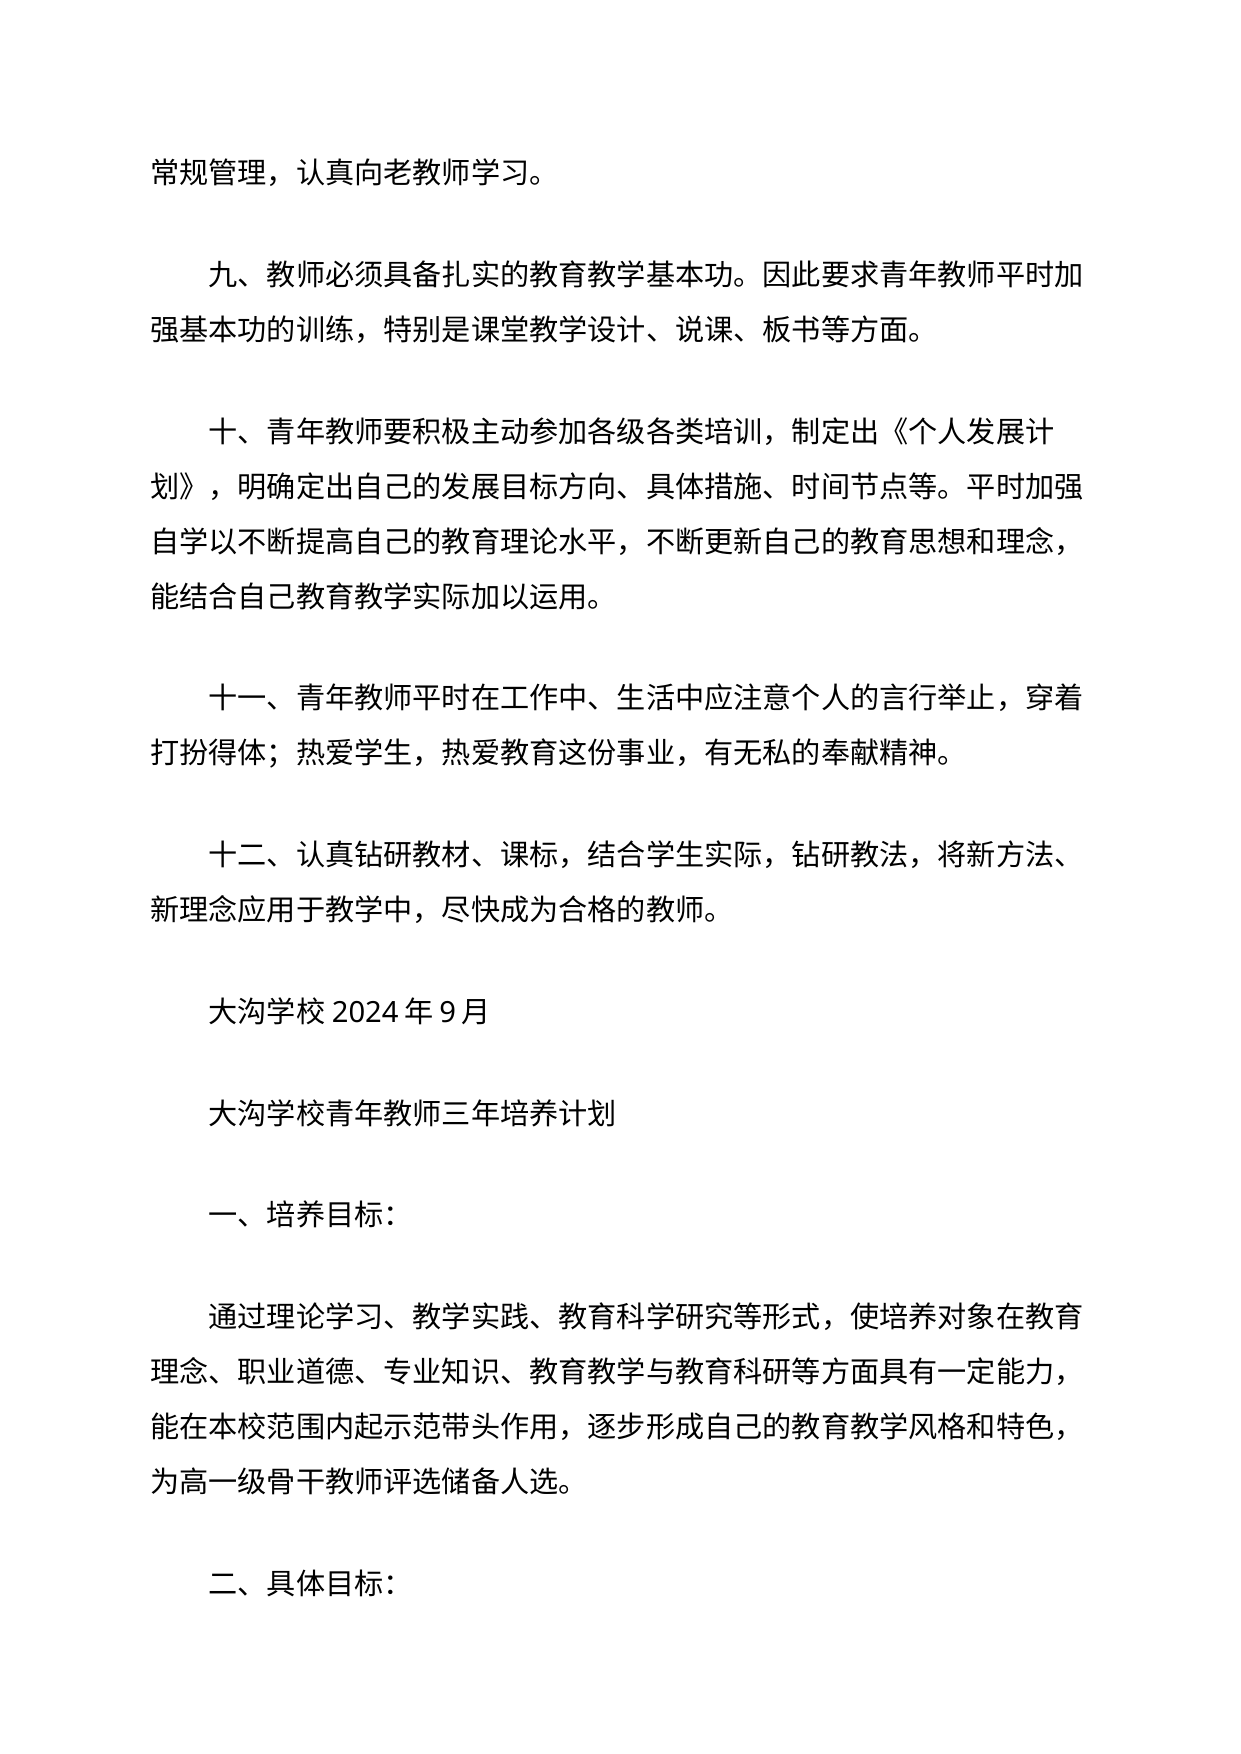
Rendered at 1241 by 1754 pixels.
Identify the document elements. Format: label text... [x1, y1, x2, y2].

text 大沟学校 2024年9月 [150, 988, 1090, 1031]
text 大沟学校青年教师三年培养计划 [150, 1090, 1090, 1132]
text 二、具体目标： [150, 1560, 1090, 1602]
text 九、教师必须具备扎实的教育教学基本功。因此要求青年教师平时加强基本功的训练，特别是课堂教学设计、说课、板书等方面。 [150, 252, 1090, 349]
text 一、培养目标： [150, 1192, 1090, 1234]
text 十一、青年教师平时在工作中、生活中应注意个人的言行举止，穿着打扮得体；热爱学生，热爱教育这份事业，有无私的奉献精神。 [150, 675, 1090, 772]
text 通过理论学习、教学实践、教育科学研究等形式，使培养对象在教育理念、职业道德、专业知识、教育教学与教育科研等方面具有一定能力，能在本校范围内起示范带头作用，逐步形成自己的教育教学风格和特色，为高一级骨干教师评选储备人选。 [150, 1294, 1090, 1501]
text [150, 150, 1090, 192]
text 十、青年教师要积极主动参加各级各类培训，制定出《个人发展计划》，明确定出自己的发展目标方向、具体措施、时间节点等。平时加强自学以不断提高自己的教育理论水平，不断更新自己的教育思想和理念，能结合自己教育教学实际加以运用。 [150, 408, 1090, 615]
text 十二、认真钻研教材、课标，结合学生实际，钻研教法，将新方法、新理念应用于教学中，尽快成为合格的教师。 [150, 832, 1090, 929]
